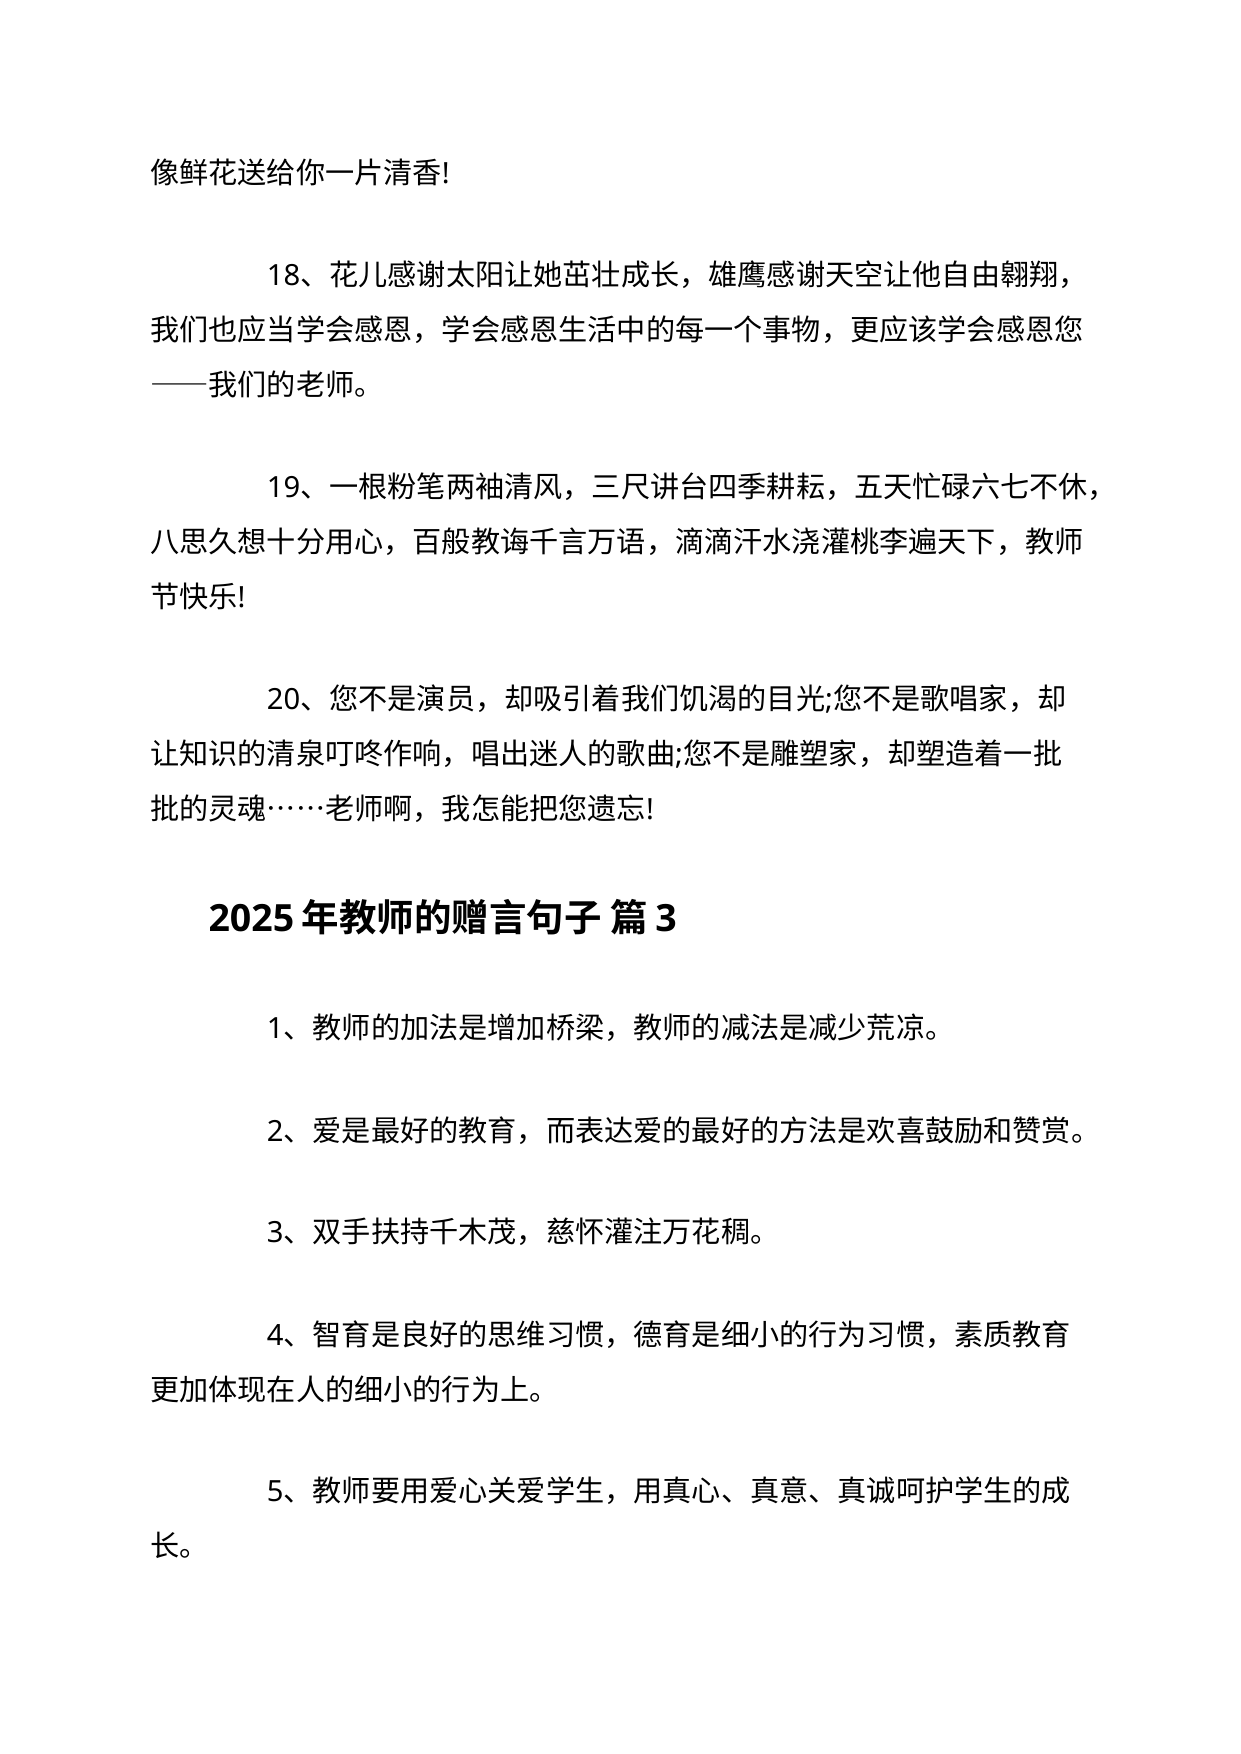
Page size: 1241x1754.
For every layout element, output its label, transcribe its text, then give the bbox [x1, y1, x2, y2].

text 1、教师的加法是增加桥梁，教师的减法是减少荒凉。 [150, 1005, 1090, 1047]
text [150, 150, 1090, 192]
text 19、一根粉笔两袖清风，三尺讲台四季耕耘，五天忙碌六七不休，八思久想十分用心，百般教诲千言万语，滴滴汗水浇灌桃李遍天下，教师节快乐! [150, 464, 1090, 616]
text 18、花儿感谢太阳让她茁壮成长，雄鹰感谢天空让他自由翱翔，我们也应当学会感恩，学会感恩生活中的每一个事物，更应该学会感恩您——我们的老师。 [150, 252, 1090, 404]
text 5、教师要用爱心关爱学生，用真心、真意、真诚呵护学生的成长。 [150, 1468, 1090, 1565]
text 4、智育是良好的思维习惯，德育是细小的行为习惯，素质教育更加体现在人的细小的行为上。 [150, 1311, 1090, 1408]
text 2、爱是最好的教育，而表达爱的最好的方法是欢喜鼓励和赞赏。 [150, 1107, 1090, 1149]
text 3、双手扶持千木茂，慈怀灌注万花稠。 [150, 1209, 1090, 1251]
text 20、您不是演员，却吸引着我们饥渴的目光;您不是歌唱家，却让知识的清泉叮咚作响，唱出迷人的歌曲;您不是雕塑家，却塑造着一批批的灵魂……老师啊，我怎能把您遗忘! [150, 676, 1090, 828]
text 2025年教师的赠言句子 篇3 [150, 887, 1090, 942]
